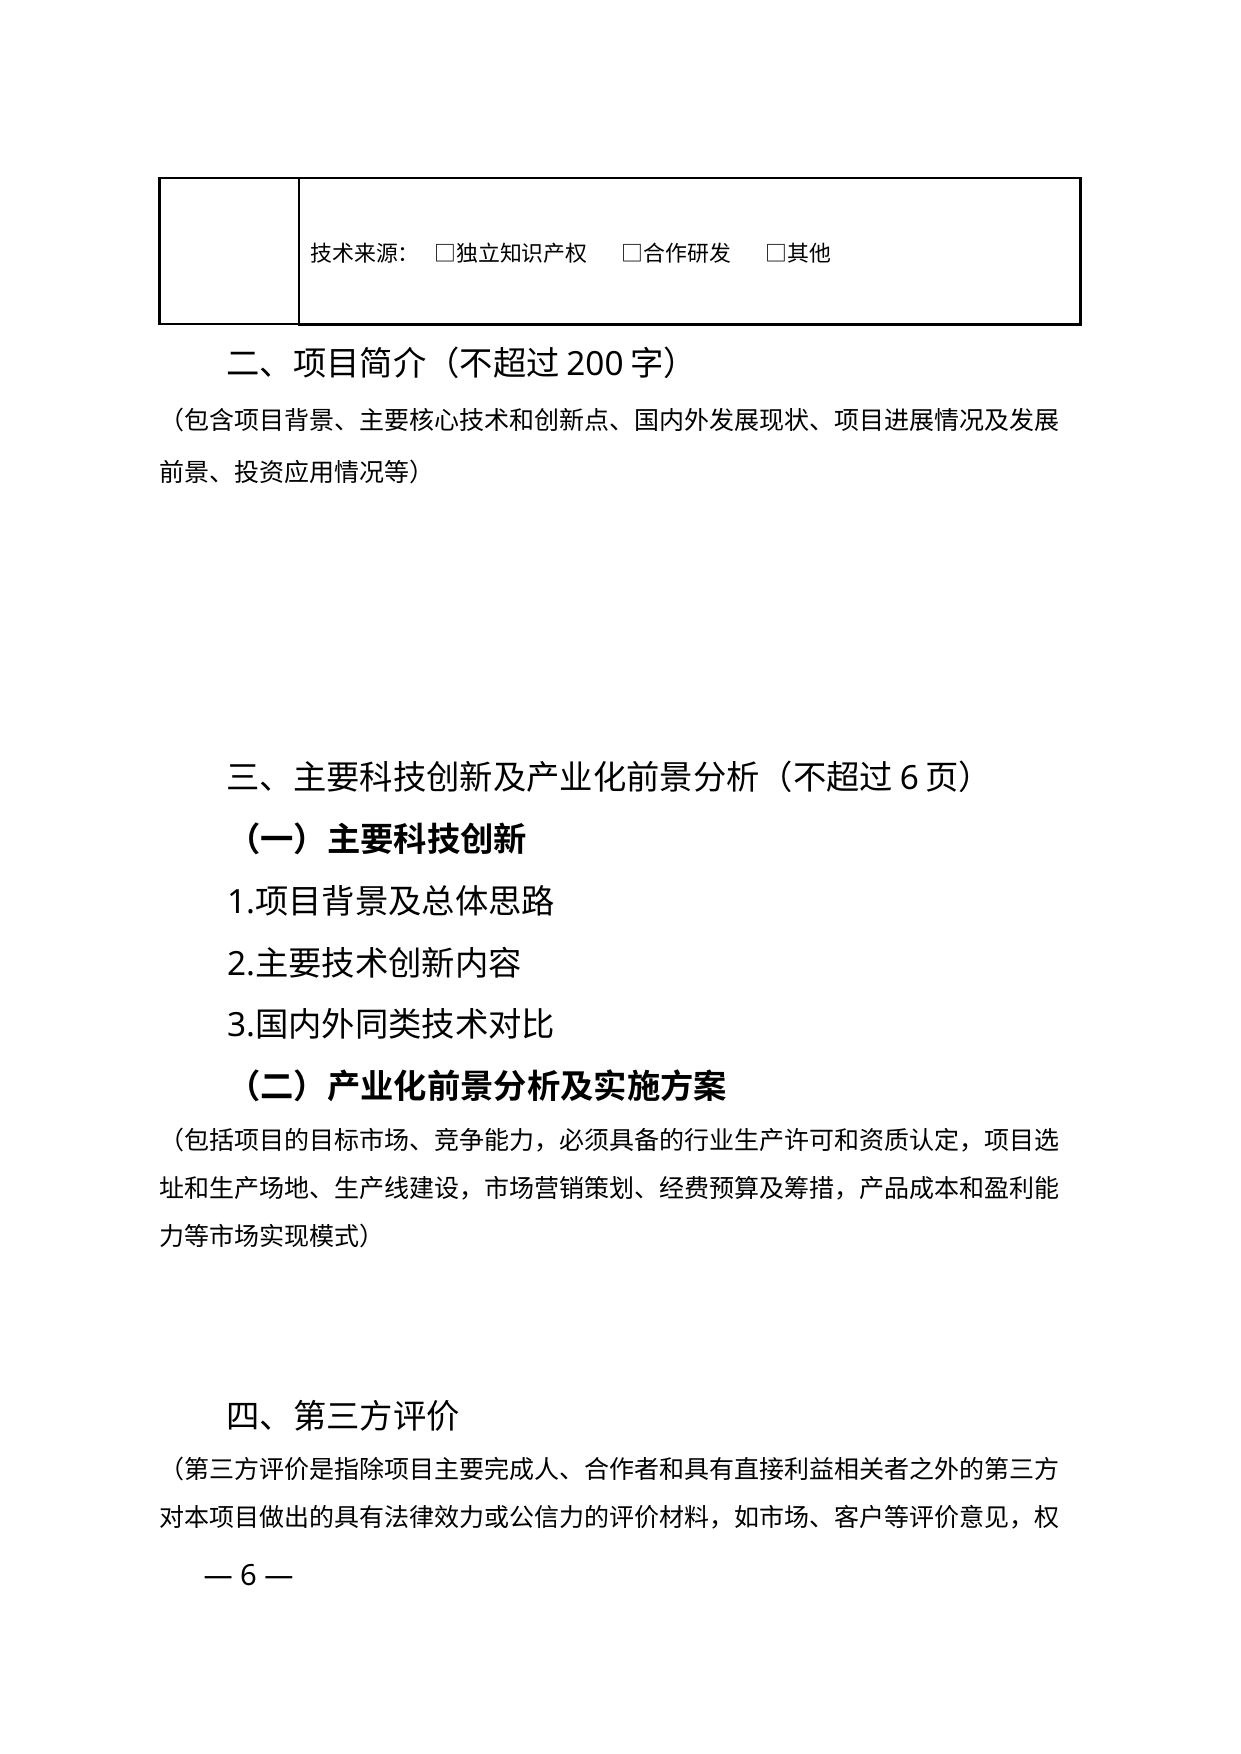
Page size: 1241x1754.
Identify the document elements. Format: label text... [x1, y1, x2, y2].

text （包含项目背景、主要核心技术和创新点、国内外发展现状、项目进展情况及发展前景、投资应用情况等） [159, 388, 1081, 492]
text 二、项目简介（不超过200字） [159, 326, 1081, 388]
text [159, 1440, 1081, 1536]
table_cell 技术来源： □独立知识产权 □合作研发 □其他 [300, 179, 1079, 323]
text （二）产业化前景分析及实施方案 [159, 1049, 1081, 1111]
text （一）主要科技创新 [159, 802, 1081, 863]
text 三、主要科技创新及产业化前景分析（不超过6页） [159, 740, 1081, 802]
text 2.主要技术创新内容 [159, 925, 1081, 987]
text 1.项目背景及总体思路 [159, 863, 1081, 925]
text （包括项目的目标市场、竞争能力，必须具备的行业生产许可和资质认定，项目选址和生产场地、生产线建设，市场营销策划、经费预算及筹措，产品成本和盈利能力等市场实现模式） [159, 1111, 1081, 1255]
text 3.国内外同类技术对比 [159, 987, 1081, 1049]
text 四、第三方评价 [159, 1378, 1081, 1440]
